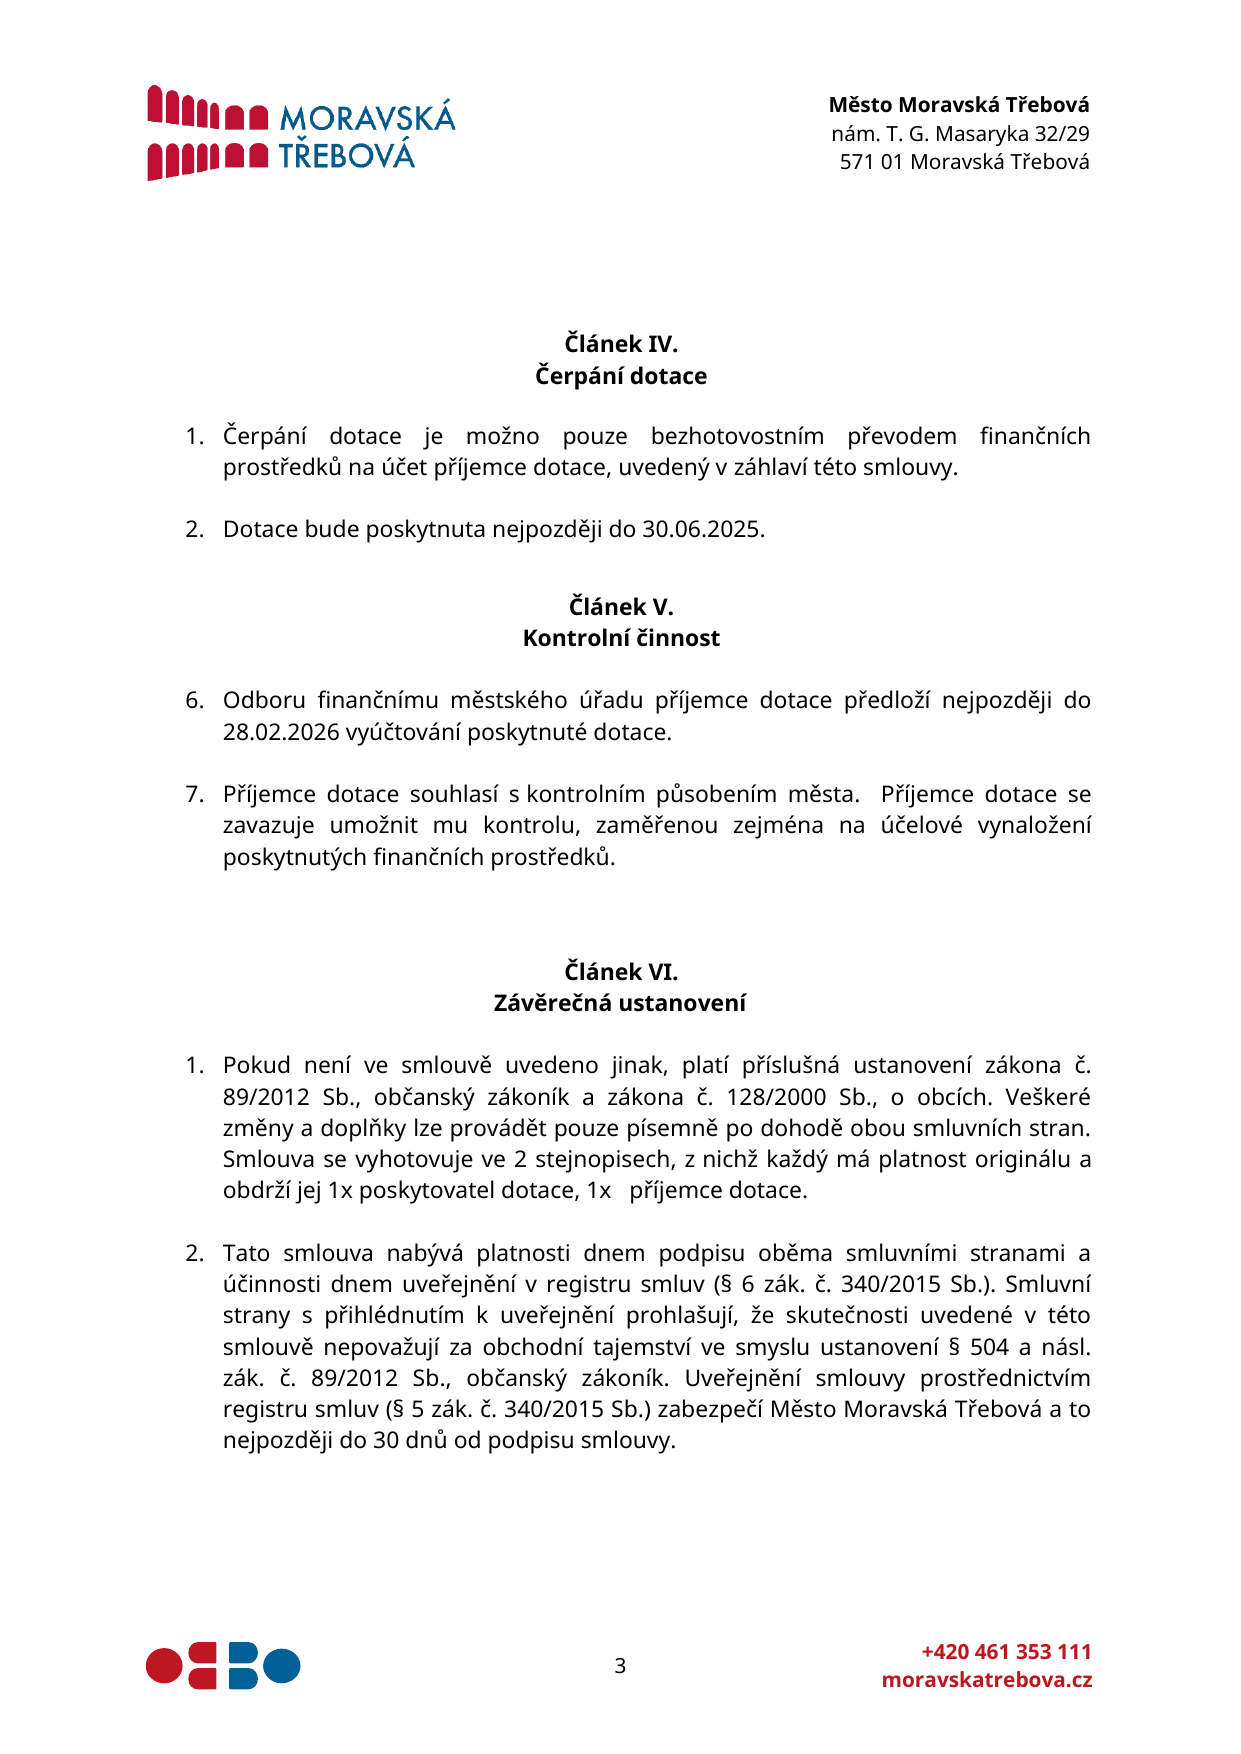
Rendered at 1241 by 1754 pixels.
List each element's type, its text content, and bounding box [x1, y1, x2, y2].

list Odboru finančnímu městského úřadu příjemce dotace předloží nejpozději do 28.02.2026 vyúčtování poskytnuté dotace. [185, 684, 1092, 747]
text Článek IV. [177, 328, 1065, 359]
text Závěrečná ustanovení [148, 987, 1092, 1018]
list Tato smlouva nabývá platnosti dnem podpisu oběma smluvními stranami a účinnosti dnem uveřejnění v registru smluv (§ 6 zák. č. 340/2015 Sb.). Smluvní strany s přihlédnutím k uveřejnění prohlašují, že skutečnosti uvedené v této smlouvě nepovažují za obchodní tajemství ve smyslu ustanovení § 504 a násl. zák. č. 89/2012 Sb., občanský zákoník. Uveřejnění smlouvy prostřednictvím registru smluv (§ 5 zák. č. 340/2015 Sb.) zabezpečí Město Moravská Třebová a to nejpozději do 30 dnů od podpisu smlouvy. [185, 1237, 1092, 1455]
list Dotace bude poskytnuta nejpozději do 30.06.2025. [185, 513, 1092, 544]
text Článek VI. [177, 955, 1065, 987]
picture [147, 85, 456, 181]
list Čerpání dotace je možno pouze bezhotovostním převodem finančních prostředků na účet příjemce dotace, uvedený v záhlaví této smlouvy. [185, 419, 1092, 482]
list Příjemce dotace souhlasí s kontrolním působením města. Příjemce dotace se zavazuje umožnit mu kontrolu, zaměřenou zejména na účelové vynaložení poskytnutých finančních prostředků. [185, 778, 1092, 872]
list Pokud není ve smlouvě uvedeno jinak, platí příslušná ustanovení zákona č. 89/2012 Sb., občanský zákoník a zákona č. 128/2000 Sb., o obcích. Veškeré změny a doplňky lze provádět pouze písemně po dohodě obou smluvních stran. Smlouva se vyhotovuje ve 2 stejnopisech, z nichž každý má platnost originálu a obdrží jej 1x poskytovatel dotace, 1x příjemce dotace. [185, 1049, 1092, 1205]
text Kontrolní činnost [177, 622, 1065, 653]
text Článek V. [177, 591, 1065, 622]
text Čerpání dotace [177, 359, 1065, 391]
